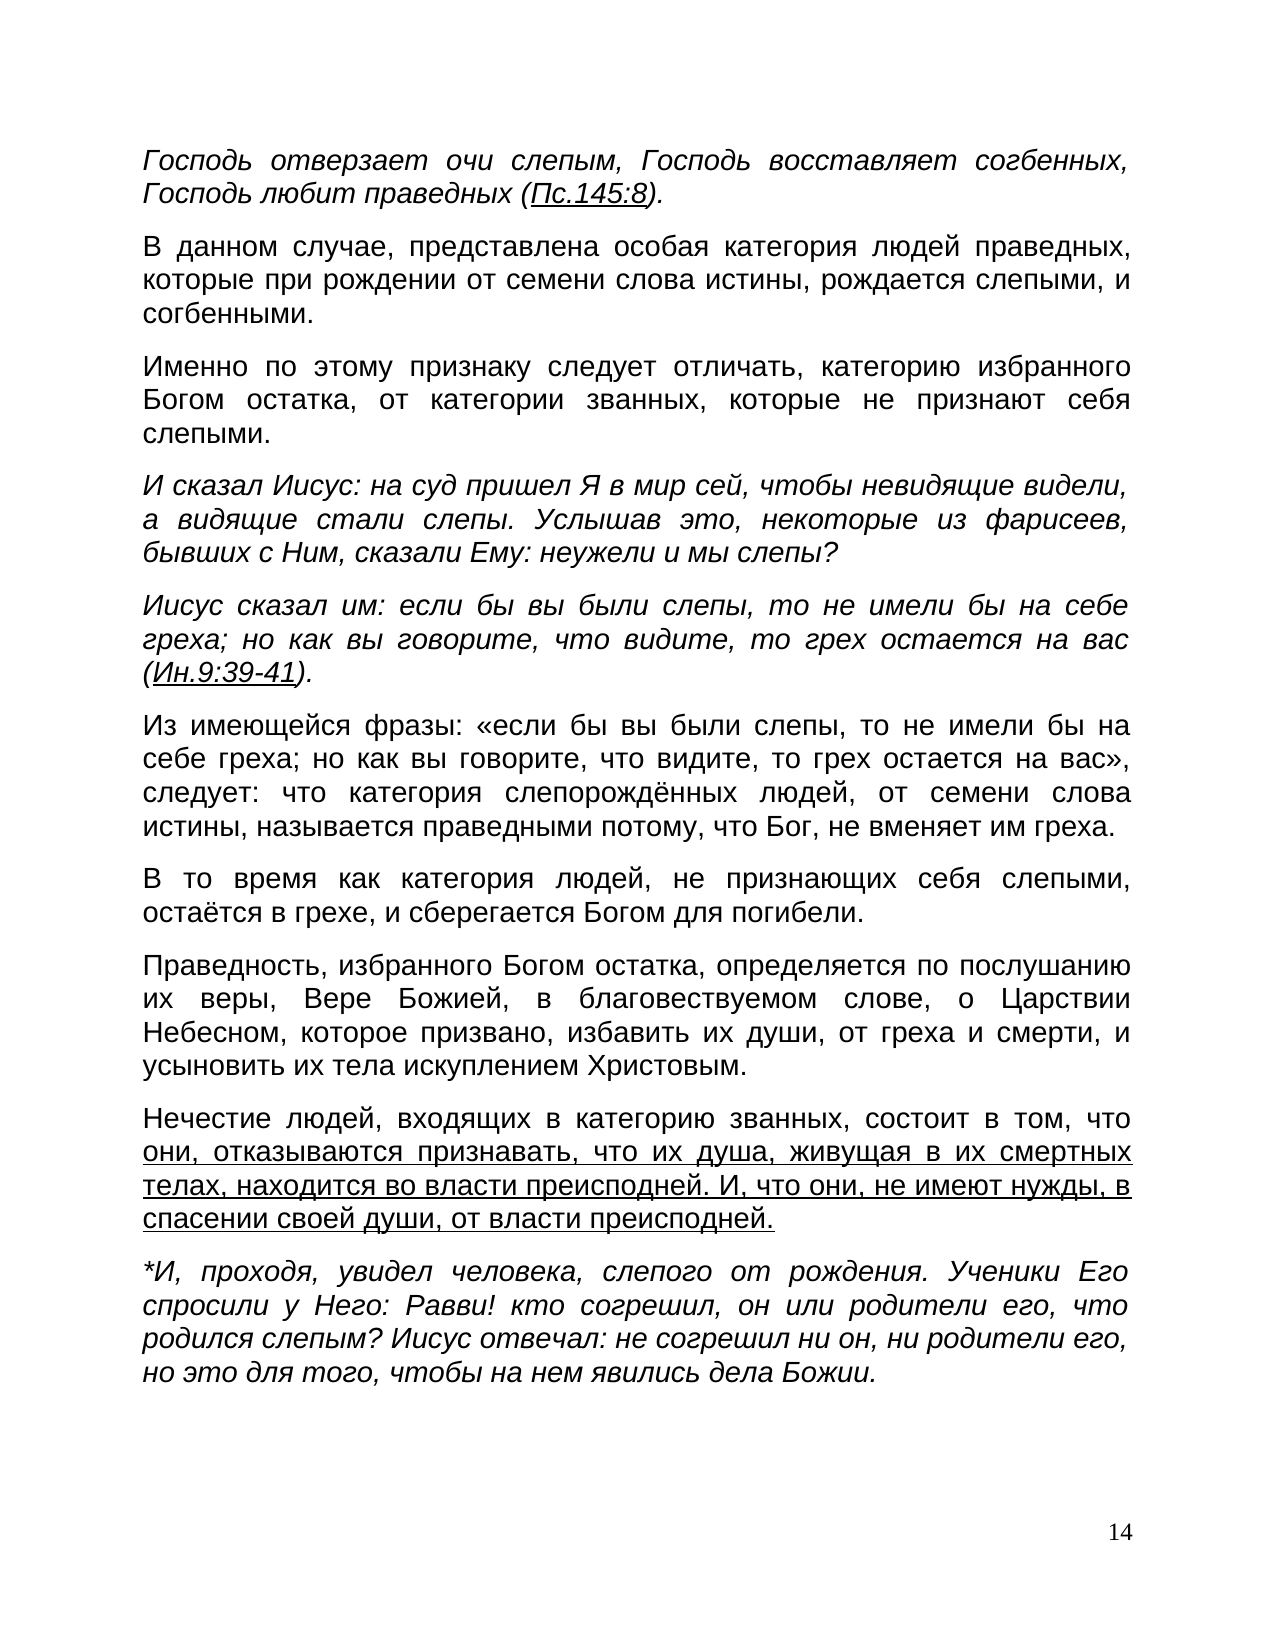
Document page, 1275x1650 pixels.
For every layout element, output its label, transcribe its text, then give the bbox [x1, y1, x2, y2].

text Из имеющейся фразы: «если бы вы были слепы, то не имели бы на себе греха; но как вы говорите, что видите, то грех остается на вас», следует: что категория слепорождённых людей, от семени слова истины, называется праведными потому, что Бог, не вменяет им греха. [142, 708, 1132, 842]
text И сказал Иисус: на суд пришел Я в мир сей, чтобы невидящие видели, а видящие стали слепы. Услышав это, некоторые из фарисеев, бывших с Ним, сказали Ему: неужели и мы слепы? [142, 468, 1132, 569]
text *И, проходя, увидел человека, слепого от рождения. Ученики Его спросили у Него: Равви! кто согрешил, он или родители его, что родился слепым? Иисус отвечал: не согрешил ни он, ни родители его, но это для того, чтобы на нем явились дела Божии. [142, 1254, 1132, 1388]
text Нечестие людей, входящих в категорию званных, состоит в том, что они, отказываются признавать, что их душа, живущая в их смертных телах, находится во власти преисподней. И, что они, не имеют нужды, в спасении своей души, от власти преисподней. [142, 1165, 1132, 1197]
text Иисус сказал им: если бы вы были слепы, то не имели бы на себе греха; но как вы говорите, что видите, то грех остается на вас (Ин.9:39-41). [142, 588, 1132, 689]
text Господь отверзает очи слепым, Господь восставляет согбенных, Господь любит праведных (Пс.145:8). [142, 142, 1132, 209]
text Именно по этому признаку следует отличать, категорию избранного Богом остатка, от категории званных, которые не признают себя слепыми. [142, 348, 1132, 449]
text В данном случае, представлена особая категория людей праведных, которые при рождении от семени слова истины, рождается слепыми, и согбенными. [142, 229, 1132, 329]
text Нечестие людей, входящих в категорию званных, состоит в том, что они, отказываются признавать, что их душа, живущая в их смертных телах, находится во власти преисподней. И, что они, не имеют нужды, в спасении своей души, от власти преисподней. [142, 1101, 1132, 1164]
text Нечестие людей, входящих в категорию званных, состоит в том, что они, отказываются признавать, что их душа, живущая в их смертных телах, находится во власти преисподней. И, что они, не имеют нужды, в спасении своей души, от власти преисподней. [142, 1198, 1132, 1235]
text Праведность, избранного Богом остатка, определяется по послушанию их веры, Вере Божией, в благовествуемом слове, о Царствии Небесном, которое призвано, избавить их души, от греха и смерти, и усыновить их тела искуплением Христовым. [142, 947, 1132, 1082]
text В то время как категория людей, не признающих себя слепыми, остаётся в грехе, и сберегается Богом для погибели. [142, 861, 1132, 928]
